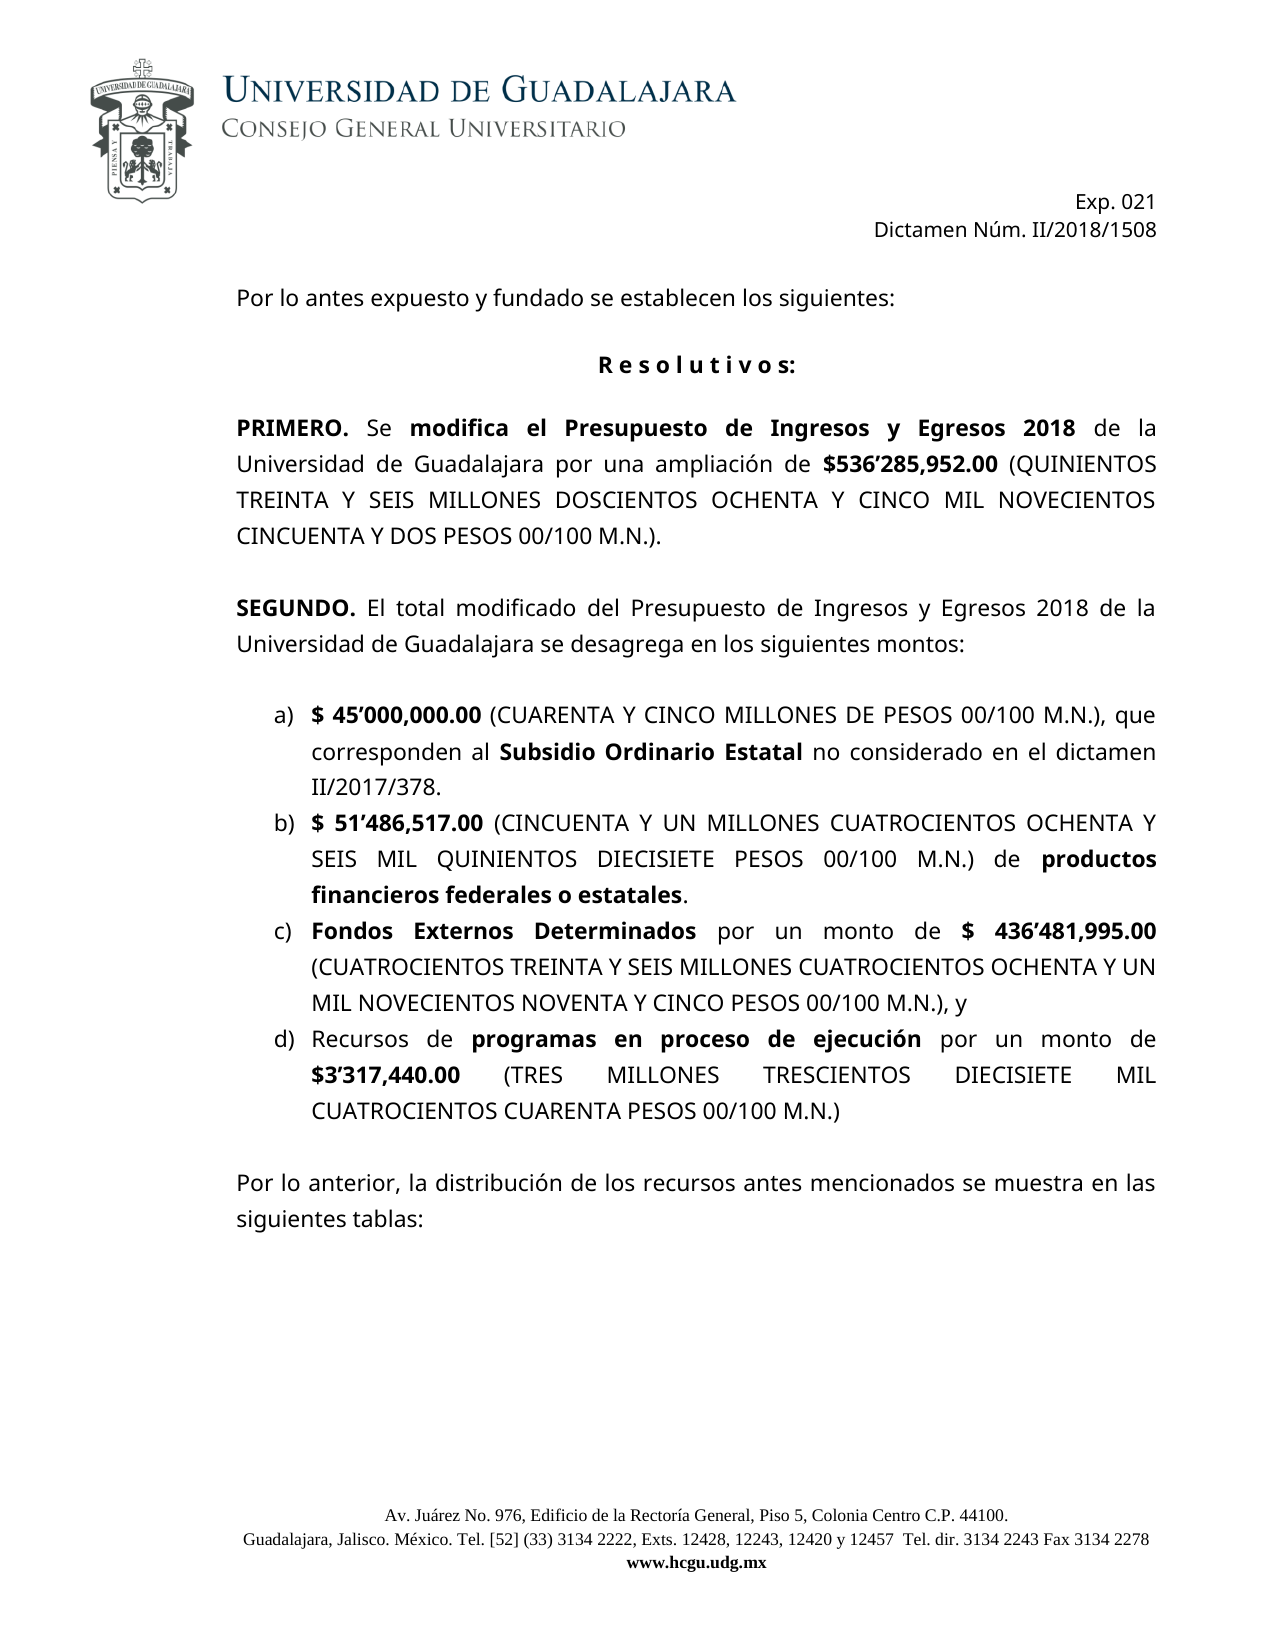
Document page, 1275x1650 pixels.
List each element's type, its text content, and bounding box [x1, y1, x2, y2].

list Fondos Externos Determinados por un monto de $ 436’481,995.00 (CUATROCIENTOS TREINTA Y SEIS MILLONES CUATROCIENTOS OCHENTA Y UN MIL NOVECIENTOS NOVENTA Y CINCO PESOS 00/100 M.N.), y [274, 915, 1157, 1018]
list $ 45’000,000.00 (CUARENTA Y CINCO MILLONES DE PESOS 00/100 M.N.), que corresponden al Subsidio Ordinario Estatal no considerado en el dictamen II/2017/378. [274, 699, 1157, 803]
text Por lo anterior, la distribución de los recursos antes mencionados se muestra en las siguientes tablas: [236, 1167, 1157, 1234]
list Recursos de programas en proceso de ejecución por un monto de $3’317,440.00 (TRES MILLONES TRESCIENTOS DIECISIETE MIL CUATROCIENTOS CUARENTA PESOS 00/100 M.N.) [274, 1023, 1157, 1126]
text SEGUNDO. El total modificado del Presupuesto de Ingresos y Egresos 2018 de la Universidad de Guadalajara se desagrega en los siguientes montos: [236, 592, 1157, 659]
text R e s o l u t i v o s: [236, 349, 1157, 381]
text Por lo antes expuesto y fundado se establecen los siguientes: [236, 282, 1157, 313]
list $ 51’486,517.00 (CINCUENTA Y UN MILLONES CUATROCIENTOS OCHENTA Y SEIS MIL QUINIENTOS DIECISIETE PESOS 00/100 M.N.) de productos financieros federales o estatales. [274, 807, 1157, 910]
text PRIMERO. Se modifica el Presupuesto de Ingresos y Egresos 2018 de la Universidad de Guadalajara por una ampliación de $536’285,952.00 (QUINIENTOS TREINTA Y SEIS MILLONES DOSCIENTOS OCHENTA Y CINCO MIL NOVECIENTOS CINCUENTA Y DOS PESOS 00/100 M.N.). [236, 412, 1157, 551]
picture [2, 0, 1275, 264]
